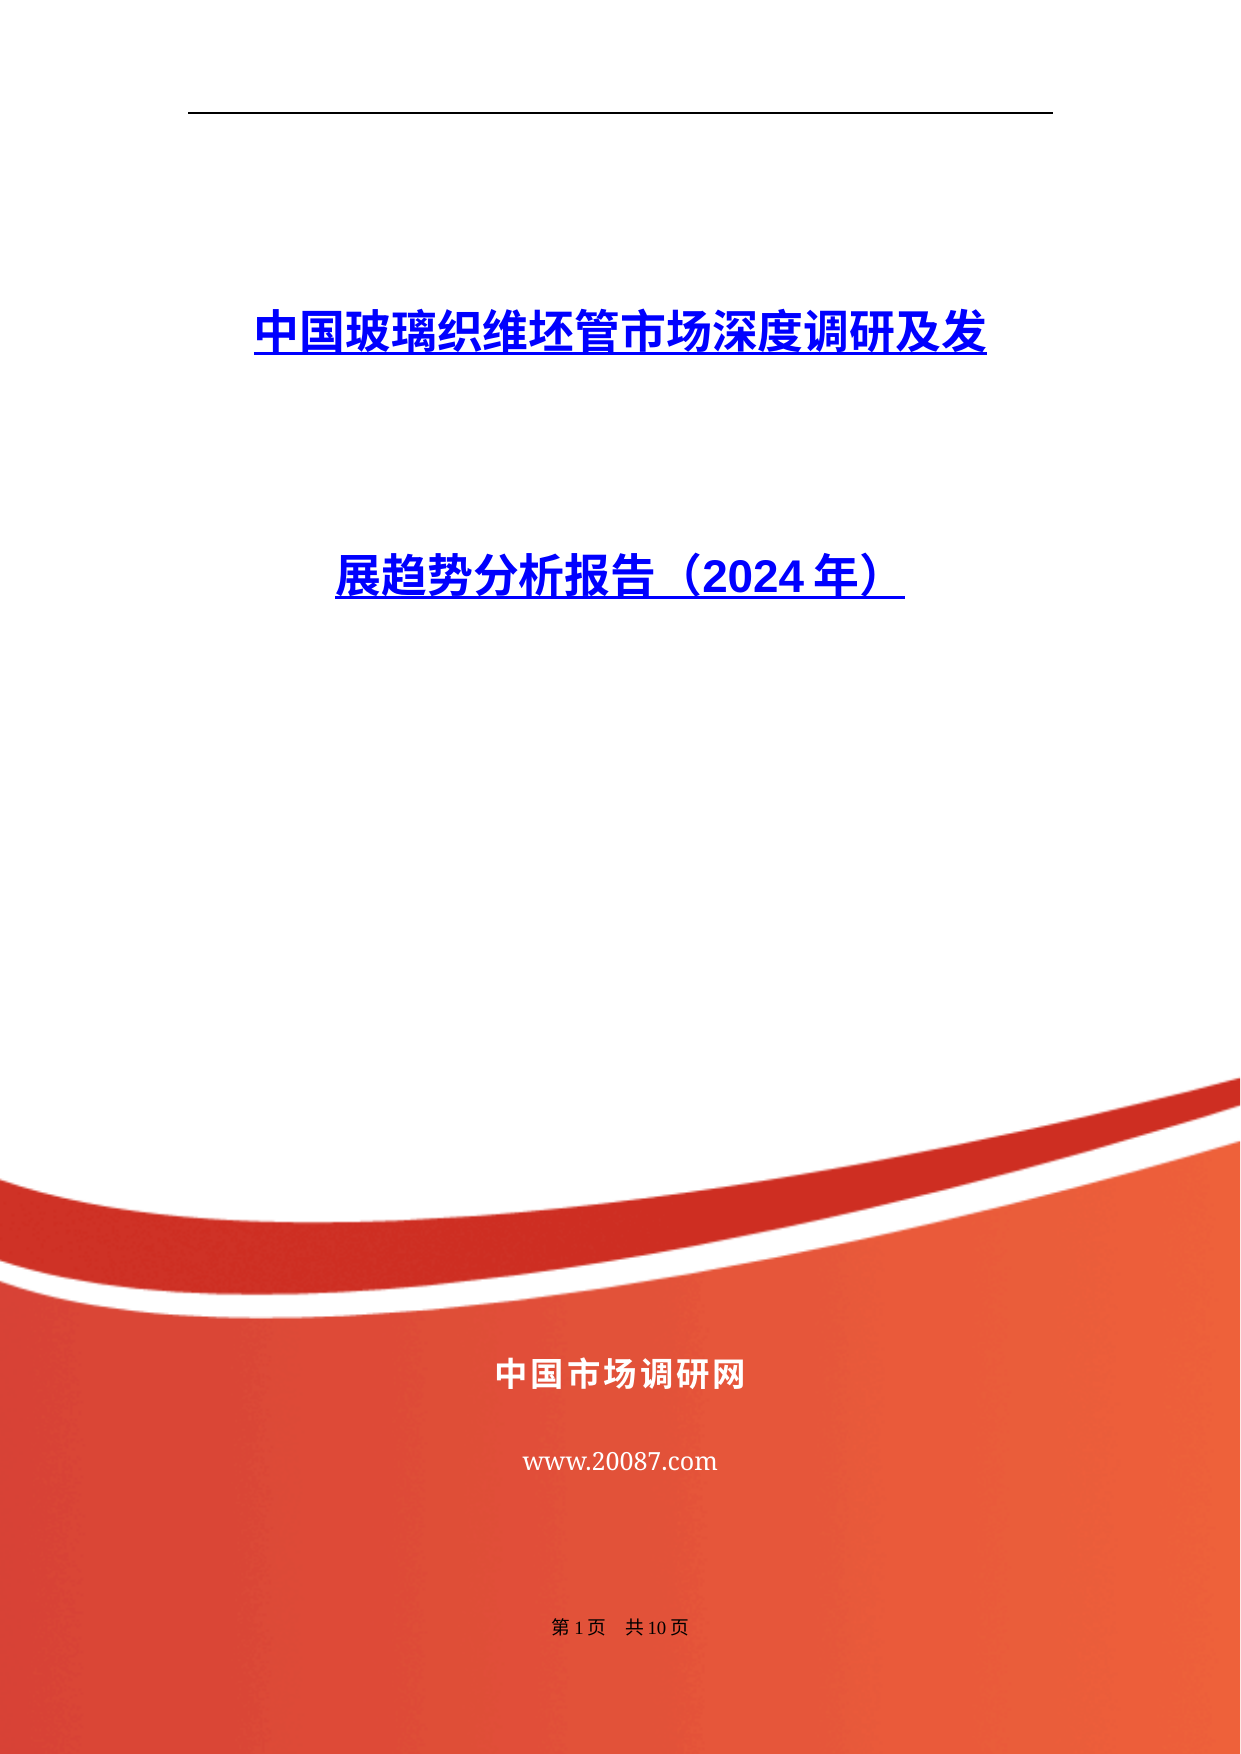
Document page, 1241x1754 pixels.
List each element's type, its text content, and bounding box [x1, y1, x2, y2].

subtitle 中国市场调研网 [187, 1339, 1053, 1404]
picture [0, 1006, 1241, 1754]
text www.20087.com [187, 1428, 1053, 1493]
table_header 中国玻璃织维坯管市场深度调研及发展趋势分析报告（2024年） [188, 207, 1053, 773]
